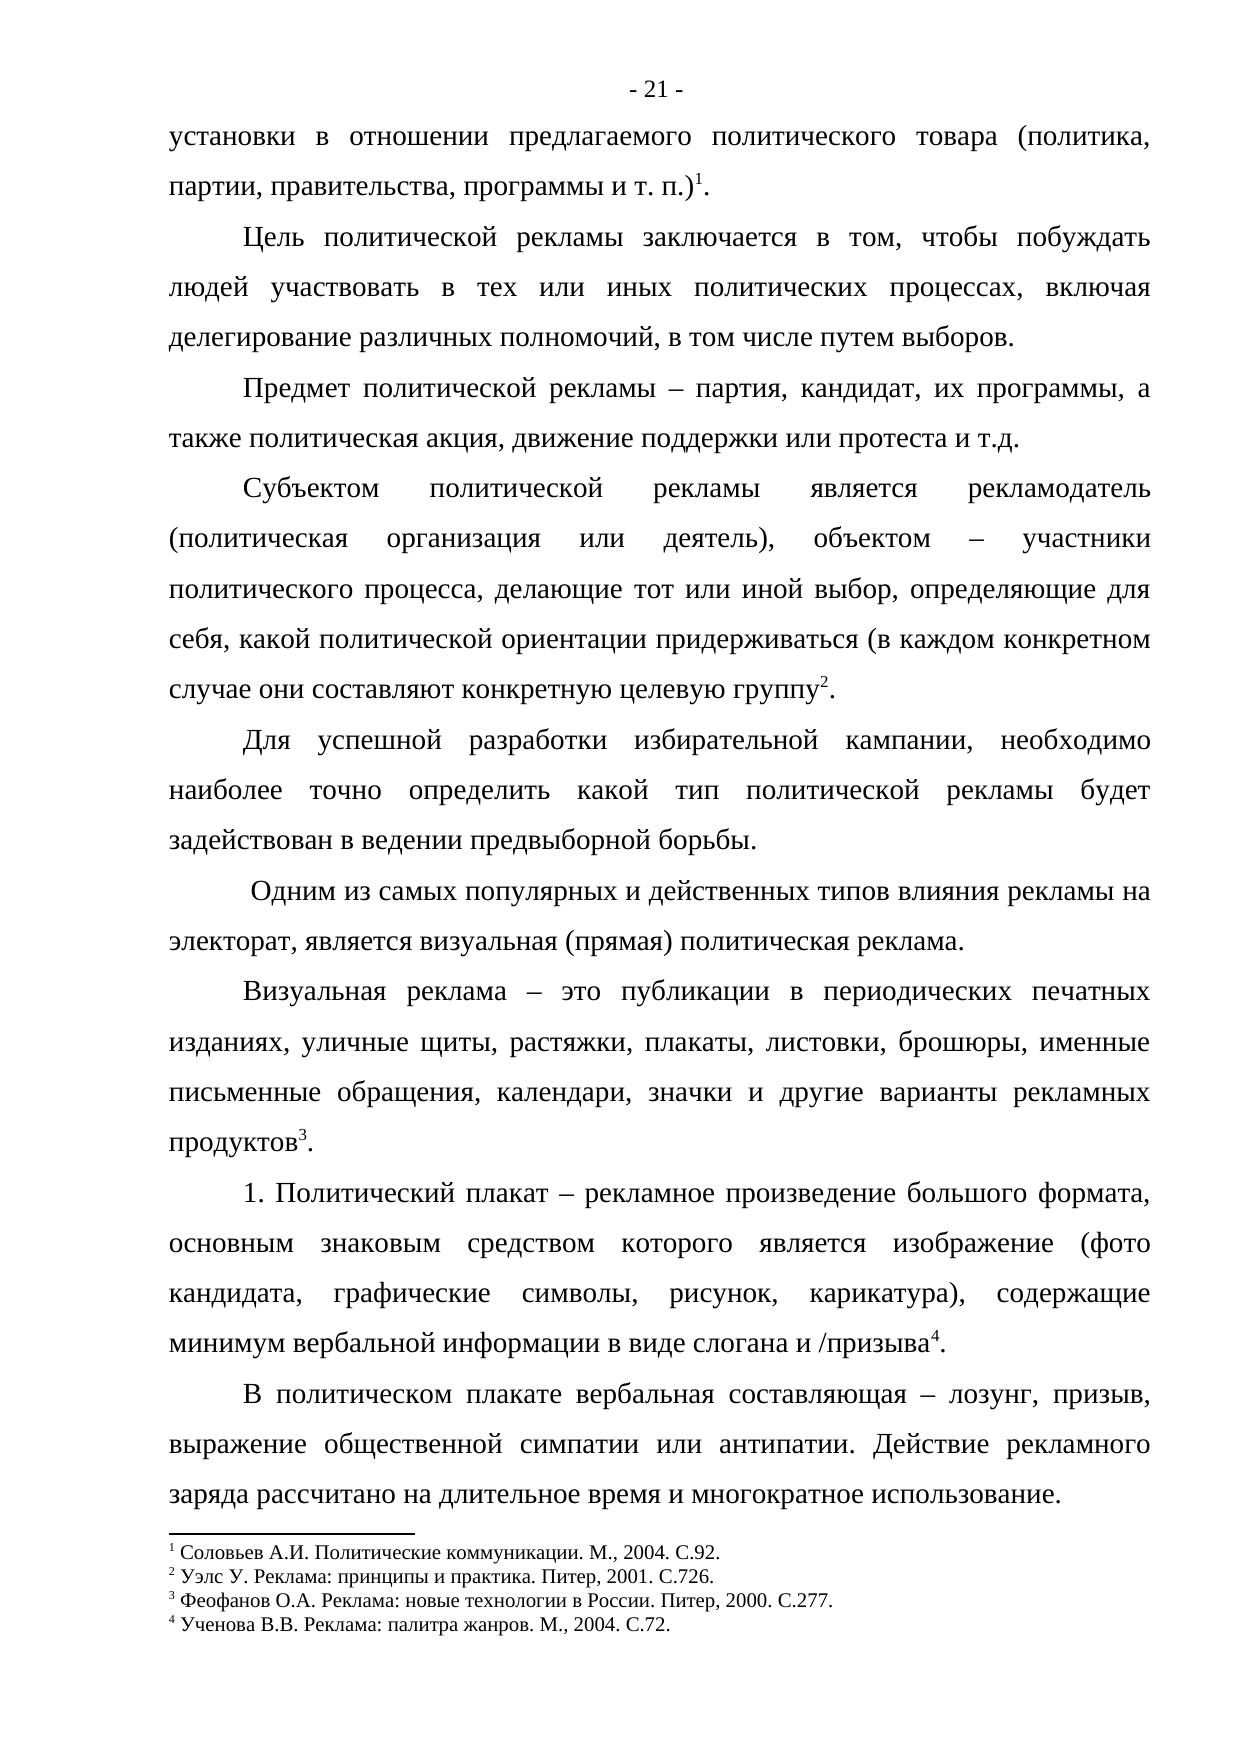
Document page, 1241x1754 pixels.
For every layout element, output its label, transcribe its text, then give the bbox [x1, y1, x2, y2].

text Предмет политической рекламы – партия, кандидат, их программы, а также политическая акция, движение поддержки или протеста и т.д. [169, 370, 1152, 453]
text Для успешной разработки избирательной кампании, необходимо наиболее точно определить какой тип политической рекламы будет задействован в ведении предвыборной борьбы. [169, 722, 1152, 856]
text Визуальная реклама – это публикации в периодических печатных изданиях, уличные щиты, растяжки, плакаты, листовки, брошюры, именные письменные обращения, календари, значки и другие варианты рекламных продуктов. [169, 973, 1152, 1158]
text 1. Политический плакат – рекламное произведение большого формата, основным знаковым средством которого является изображение (фото кандидата, графические символы, рисунок, карикатура), содержащие минимум вербальной информации в виде слогана и /призыва. [169, 1175, 1152, 1359]
text Цель политической рекламы заключается в том, чтобы побуждать людей участвовать в тех или иных политических процессах, включая делегирование различных полномочий, в том числе путем выборов. [169, 219, 1152, 353]
text Субъектом политической рекламы является рекламодатель (политическая организация или деятель), объектом – участники политического процесса, делающие тот или иной выбор, определяющие для себя, какой политической ориентации придерживаться (в каждом конкретном случае они составляют конкретную целевую группу. [169, 470, 1152, 705]
text Одним из самых популярных и действенных типов влияния рекламы на электорат, является визуальная (прямая) политическая реклама. [169, 873, 1152, 957]
text В политическом плакате вербальная составляющая – лозунг, призыв, выражение общественной симпатии или антипатии. Действие рекламного заряда рассчитано на длительное время и многократное использование. [169, 1376, 1152, 1510]
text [169, 118, 1152, 202]
